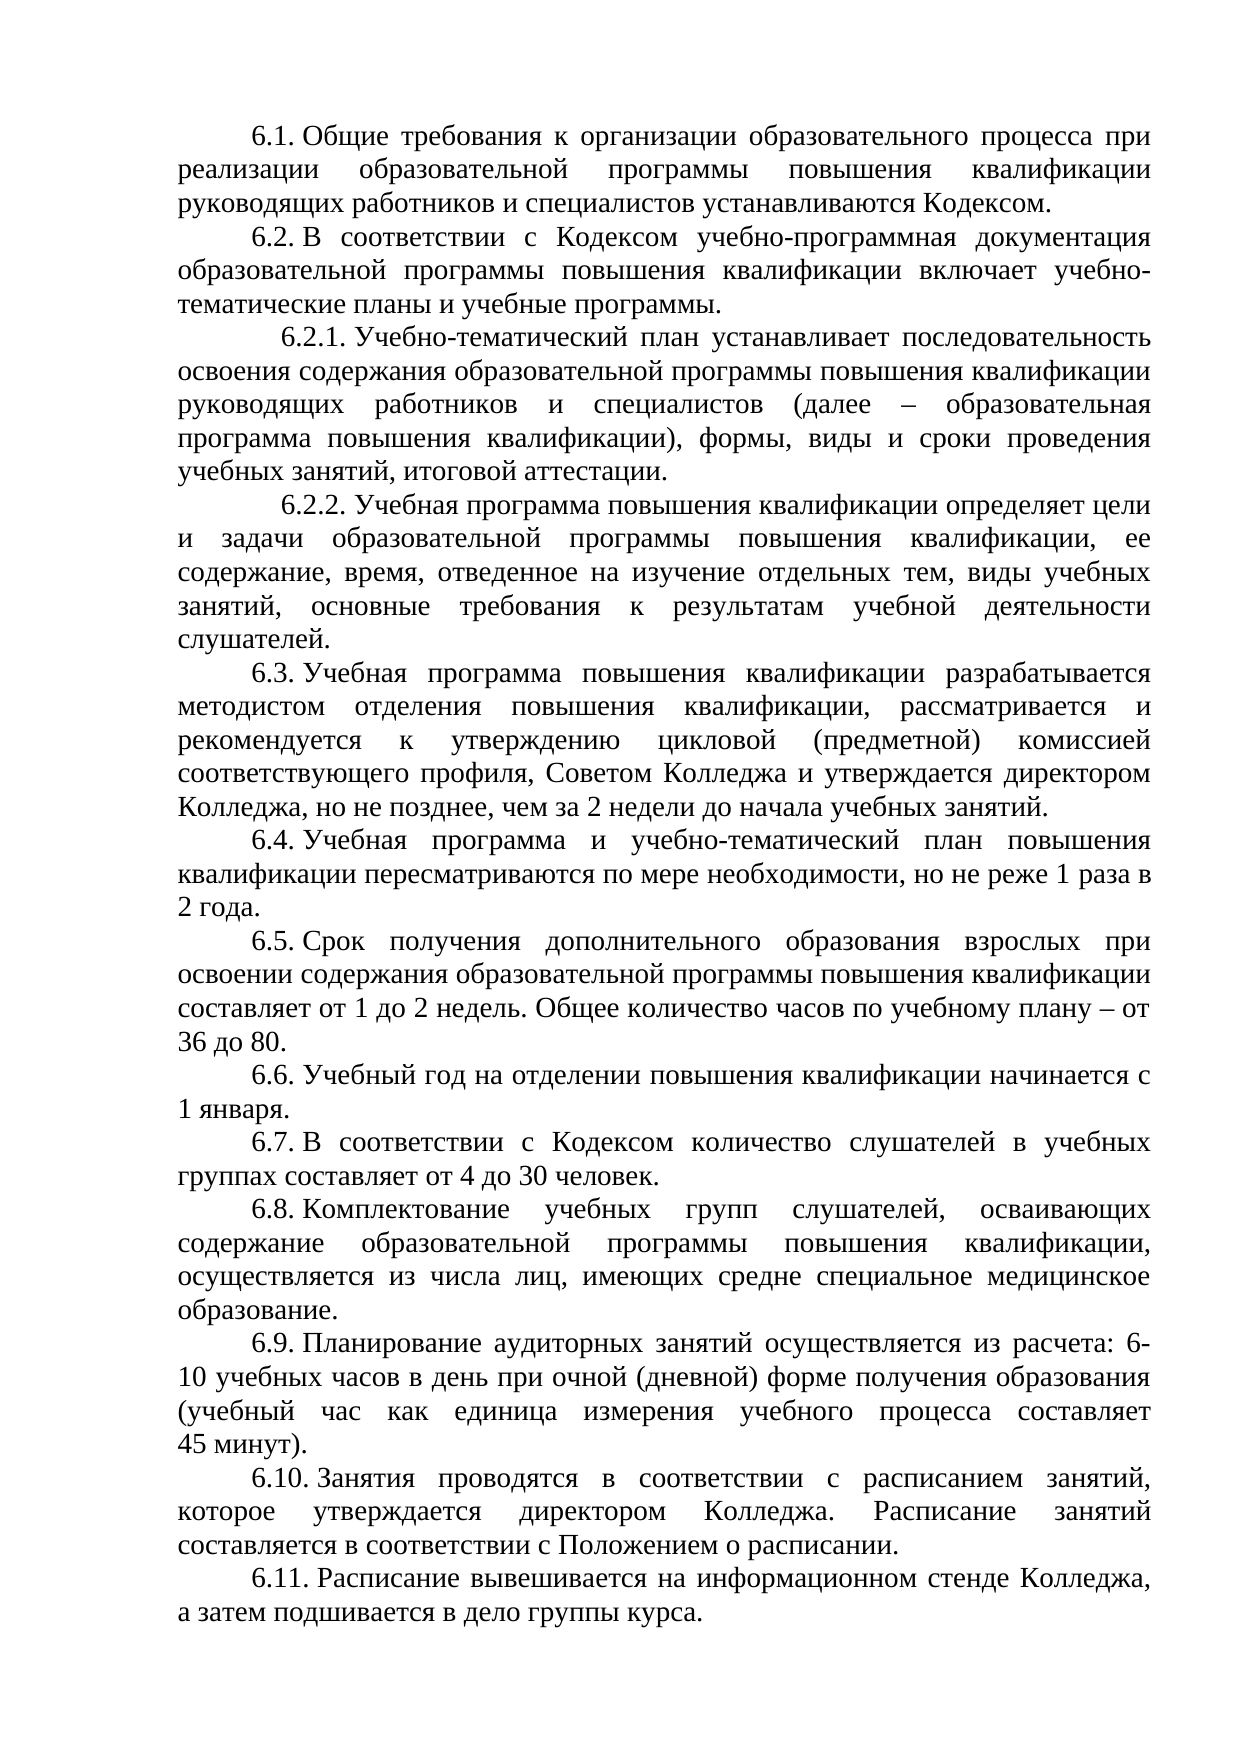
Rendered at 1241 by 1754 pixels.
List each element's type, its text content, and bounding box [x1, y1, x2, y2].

text 6.3. Учебная программа повышения квалификации разрабатывается методистом отделения повышения квалификации, рассматривается и рекомендуется к утверждению цикловой (предметной) комиссией соответствующего профиля, Советом Колледжа и утверждается директором Колледжа, но не позднее, чем за 2 недели до начала учебных занятий. [177, 655, 1152, 822]
text 6.4. Учебная программа и учебно-тематический план повышения квалификации пересматриваются по мере необходимости, но не реже 1 раза в 2 года. [177, 822, 1152, 923]
text 6.7. В соответствии с Кодексом количество слушателей в учебных группах составляет от 4 до 30 человек. [177, 1124, 1152, 1191]
text 6.1. Общие требования к организации образовательного процесса при реализации образовательной программы повышения квалификации руководящих работников и специалистов устанавливаются Кодексом. [177, 118, 1152, 219]
text 6.2.1. Учебно-тематический план устанавливает последовательность освоения содержания образовательной программы повышения квалификации руководящих работников и специалистов (далее – образовательная программа повышения квалификации), формы, виды и сроки проведения учебных занятий, итоговой аттестации. [177, 319, 1152, 487]
text 6.2.2. Учебная программа повышения квалификации определяет цели и задачи образовательной программы повышения квалификации, ее содержание, время, отведенное на изучение отдельных тем, виды учебных занятий, основные требования к результатам учебной деятельности слушателей. [177, 487, 1152, 655]
text 6.8. Комплектование учебных групп слушателей, осваивающих содержание образовательной программы повышения квалификации, осуществляется из числа лиц, имеющих средне специальное медицинское образование. [177, 1191, 1152, 1326]
text 6.2. В соответствии с Кодексом учебно-программная документация образовательной программы повышения квалификации включает учебно-тематические планы и учебные программы. [177, 219, 1152, 319]
text 6.5. Срок получения дополнительного образования взрослых при освоении содержания образовательной программы повышения квалификации составляет от 1 до 2 недель. Общее количество часов по учебному плану – от 36 до 80. [177, 923, 1152, 1057]
text 6.9. Планирование аудиторных занятий осуществляется из расчета: 6-10 учебных часов в день при очной (дневной) форме получения образования (учебный час как единица измерения учебного процесса составляет 45 минут). [177, 1326, 1152, 1460]
text 6.6. Учебный год на отделении повышения квалификации начинается с 1 января. [177, 1057, 1152, 1124]
text 6.11. Расписание вывешивается на информационном стенде Колледжа, а затем подшивается в дело группы курса. [177, 1560, 1152, 1627]
text 6.10. Занятия проводятся в соответствии с расписанием занятий, которое утверждается директором Колледжа. Расписание занятий составляется в соответствии с Положением о расписании. [177, 1460, 1152, 1560]
